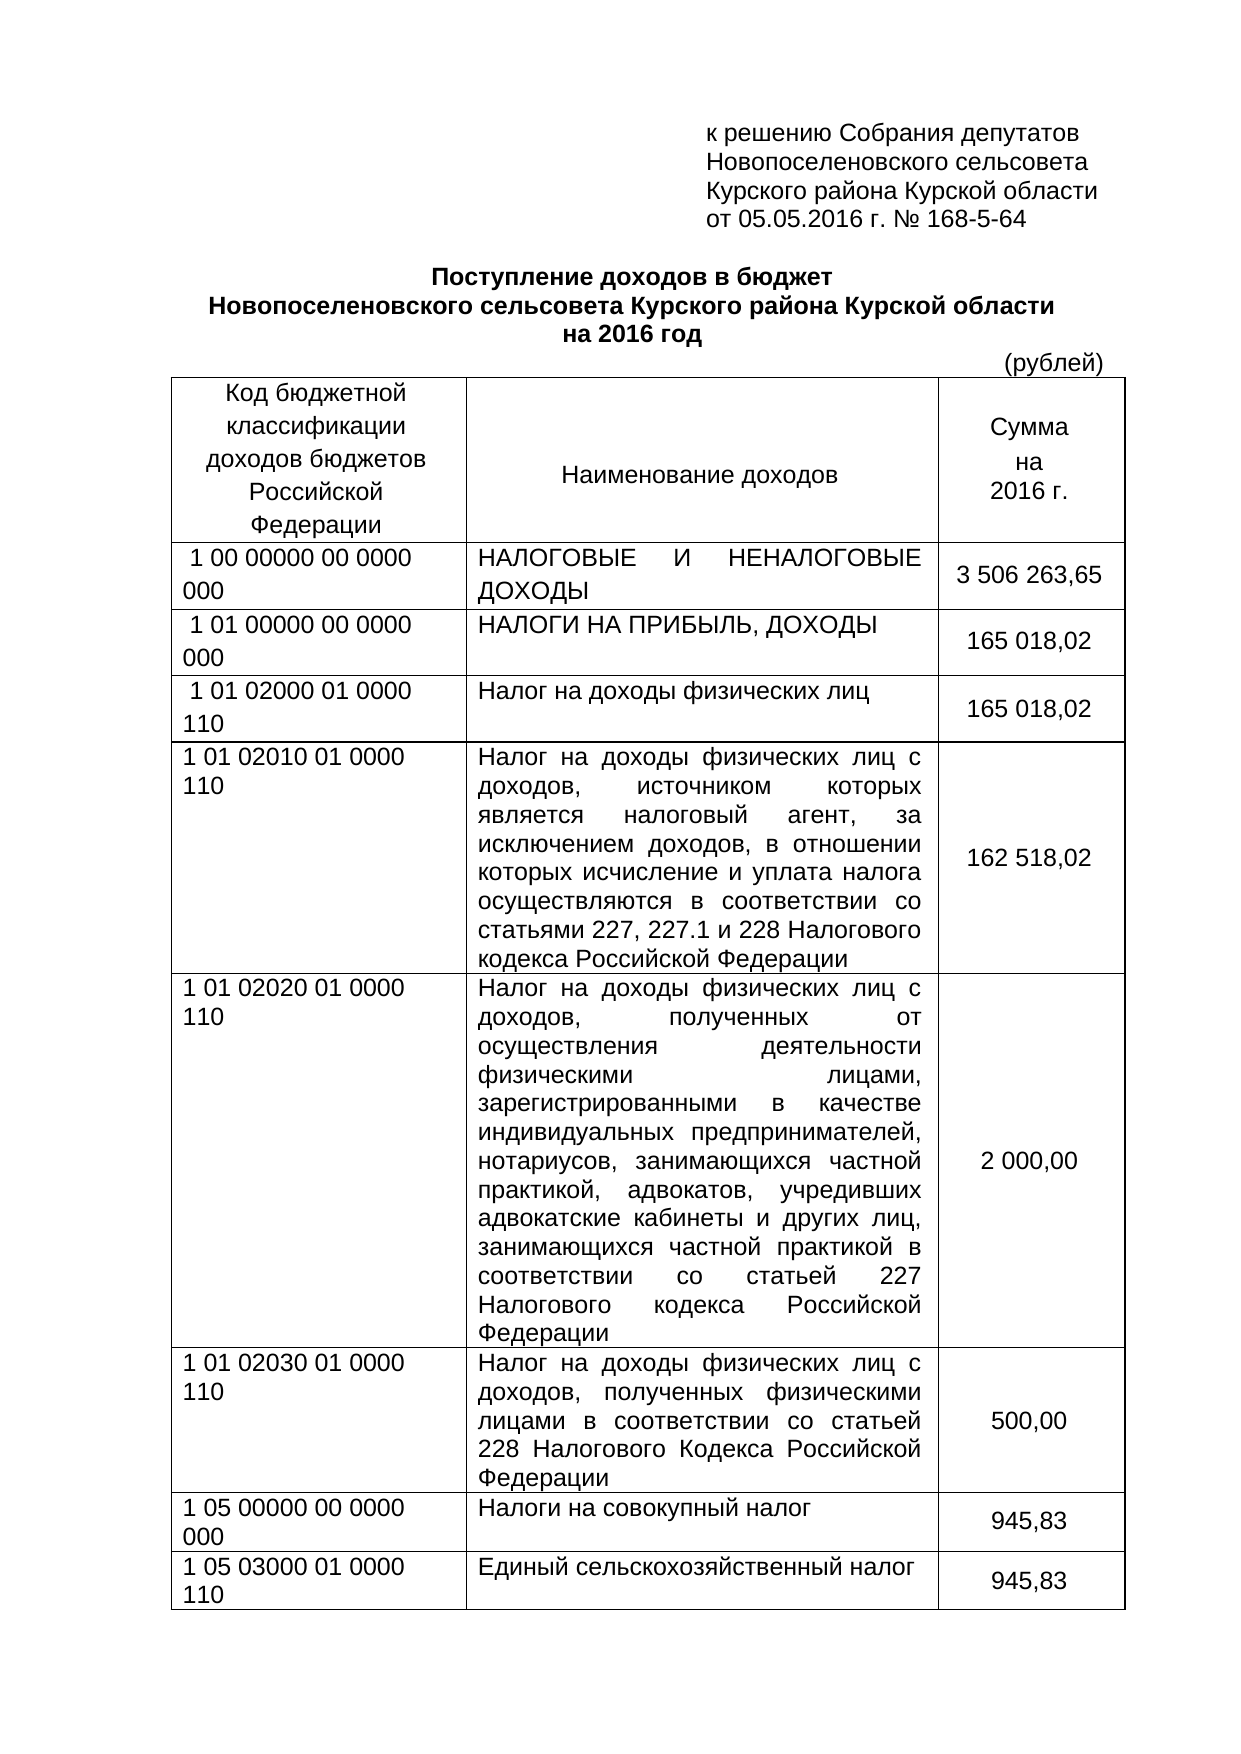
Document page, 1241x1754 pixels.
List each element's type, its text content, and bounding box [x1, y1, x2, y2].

table_cell 1 05 03000 01 0000 110 [172, 1552, 466, 1609]
table_cell НАЛОГИ НА ПРИБЫЛЬ, ДОХОДЫ [467, 610, 938, 675]
table_cell 162 518,02 [939, 743, 1124, 972]
table_cell 1 01 00000 00 0000 000 [172, 610, 466, 675]
table_cell Налог на доходы физических лиц с доходов, полученных от осуществления деятельности физическими лицами, зарегистрированными в качестве индивидуальных предпринимателей, нотариусов, занимающихся частной практикой, адвокатов, учредивших адвокатские кабинеты и других лиц, занимающихся частной практикой в соответствии со статьей 227 Налогового кодекса Российской Федерации [467, 974, 938, 1347]
table_cell 165 018,02 [939, 610, 1124, 675]
table_cell 165 018,02 [939, 676, 1124, 741]
text от 05.05.2016 г. № 168-5-64 [706, 204, 1104, 233]
table_cell 1 01 02030 01 0000 110 [172, 1348, 466, 1492]
table_header Код бюджетной классификации доходов бюджетов Российской Федерации [172, 378, 466, 542]
table_cell НАЛОГОВЫЕ И НЕНАЛОГОВЫЕ ДОХОДЫ [467, 543, 938, 609]
table_header Наименование доходов [467, 378, 938, 542]
table_cell 1 05 00000 00 0000 000 [172, 1493, 466, 1551]
table_cell 1 00 00000 00 0000 000 [172, 543, 466, 609]
text Новопоселеновского сельсовета Курского района Курской области [159, 291, 1104, 319]
table_cell 1 01 02000 01 0000 110 [172, 676, 466, 741]
table_cell 1 01 02010 01 0000 110 [172, 743, 466, 972]
text Поступление доходов в бюджет [159, 262, 1104, 291]
table_cell 945,83 [939, 1493, 1124, 1551]
table_cell 500,00 [939, 1348, 1124, 1492]
table_cell 945,83 [939, 1552, 1124, 1609]
table_cell Налоги на совокупный налог [467, 1493, 938, 1551]
text Курского района Курской области [706, 176, 1104, 204]
table_cell Налог на доходы физических лиц [467, 676, 938, 741]
table_cell 1 01 02020 01 0000 110 [172, 974, 466, 1347]
table_cell 3 506 263,65 [939, 543, 1124, 609]
text на 2016 год [159, 319, 1104, 348]
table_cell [467, 1552, 938, 1609]
table_cell Налог на доходы физических лиц с доходов, полученных физическими лицами в соответствии со статьей 228 Налогового Кодекса Российской Федерации [467, 1348, 938, 1492]
table_cell 2 000,00 [939, 974, 1124, 1347]
text к решению Собрания депутатов [706, 118, 1104, 147]
table_header Сумма на . [939, 378, 1124, 542]
text (рублей) [159, 348, 1104, 377]
text Новопоселеновского сельсовета [706, 147, 1104, 176]
table_cell Налог на доходы физических лиц с доходов, источником которых является налоговый агент, за исключением доходов, в отношении которых исчисление и уплата налога осуществляются в соответствии со статьями 227, 227.1 и 228 Налогового кодекса Российской Федерации [467, 743, 938, 972]
